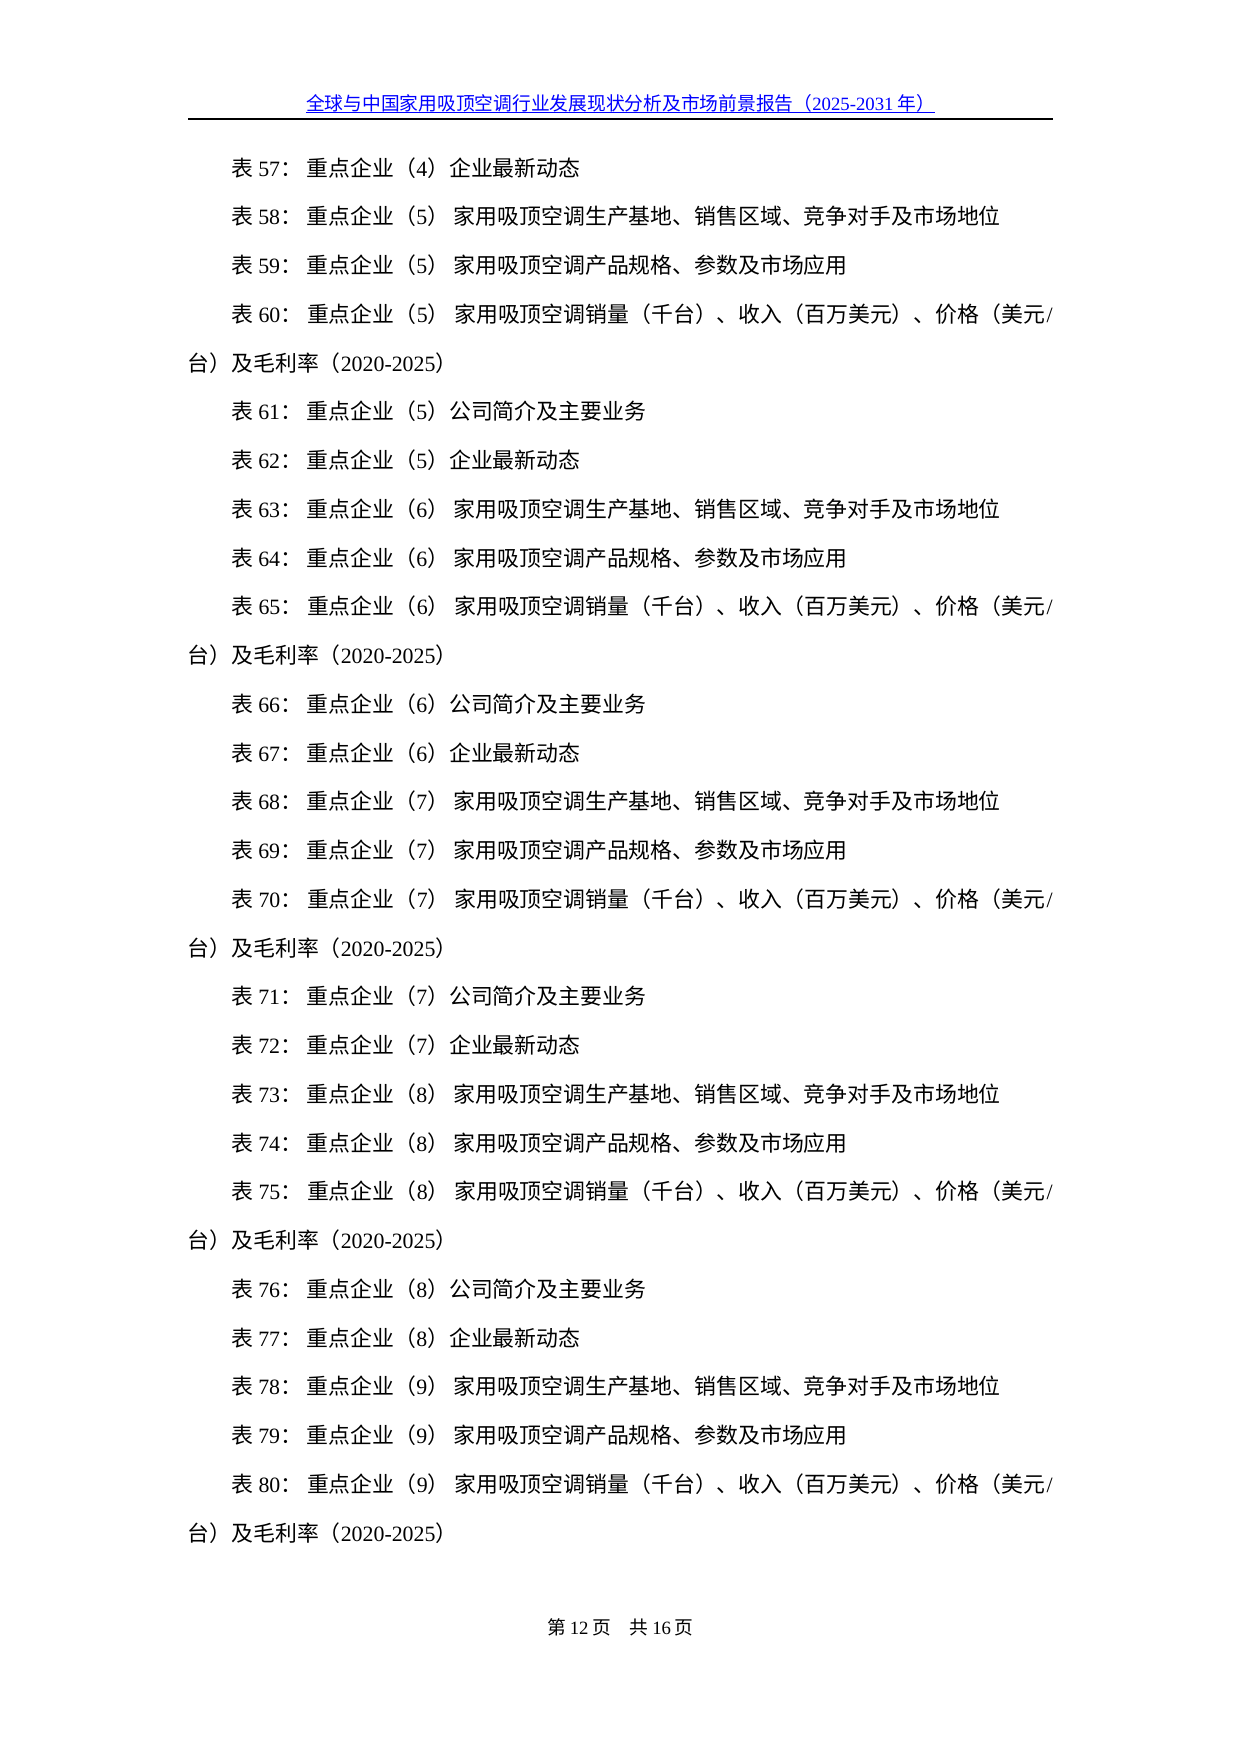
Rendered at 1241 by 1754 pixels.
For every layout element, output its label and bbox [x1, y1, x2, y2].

text [187, 150, 1053, 1548]
